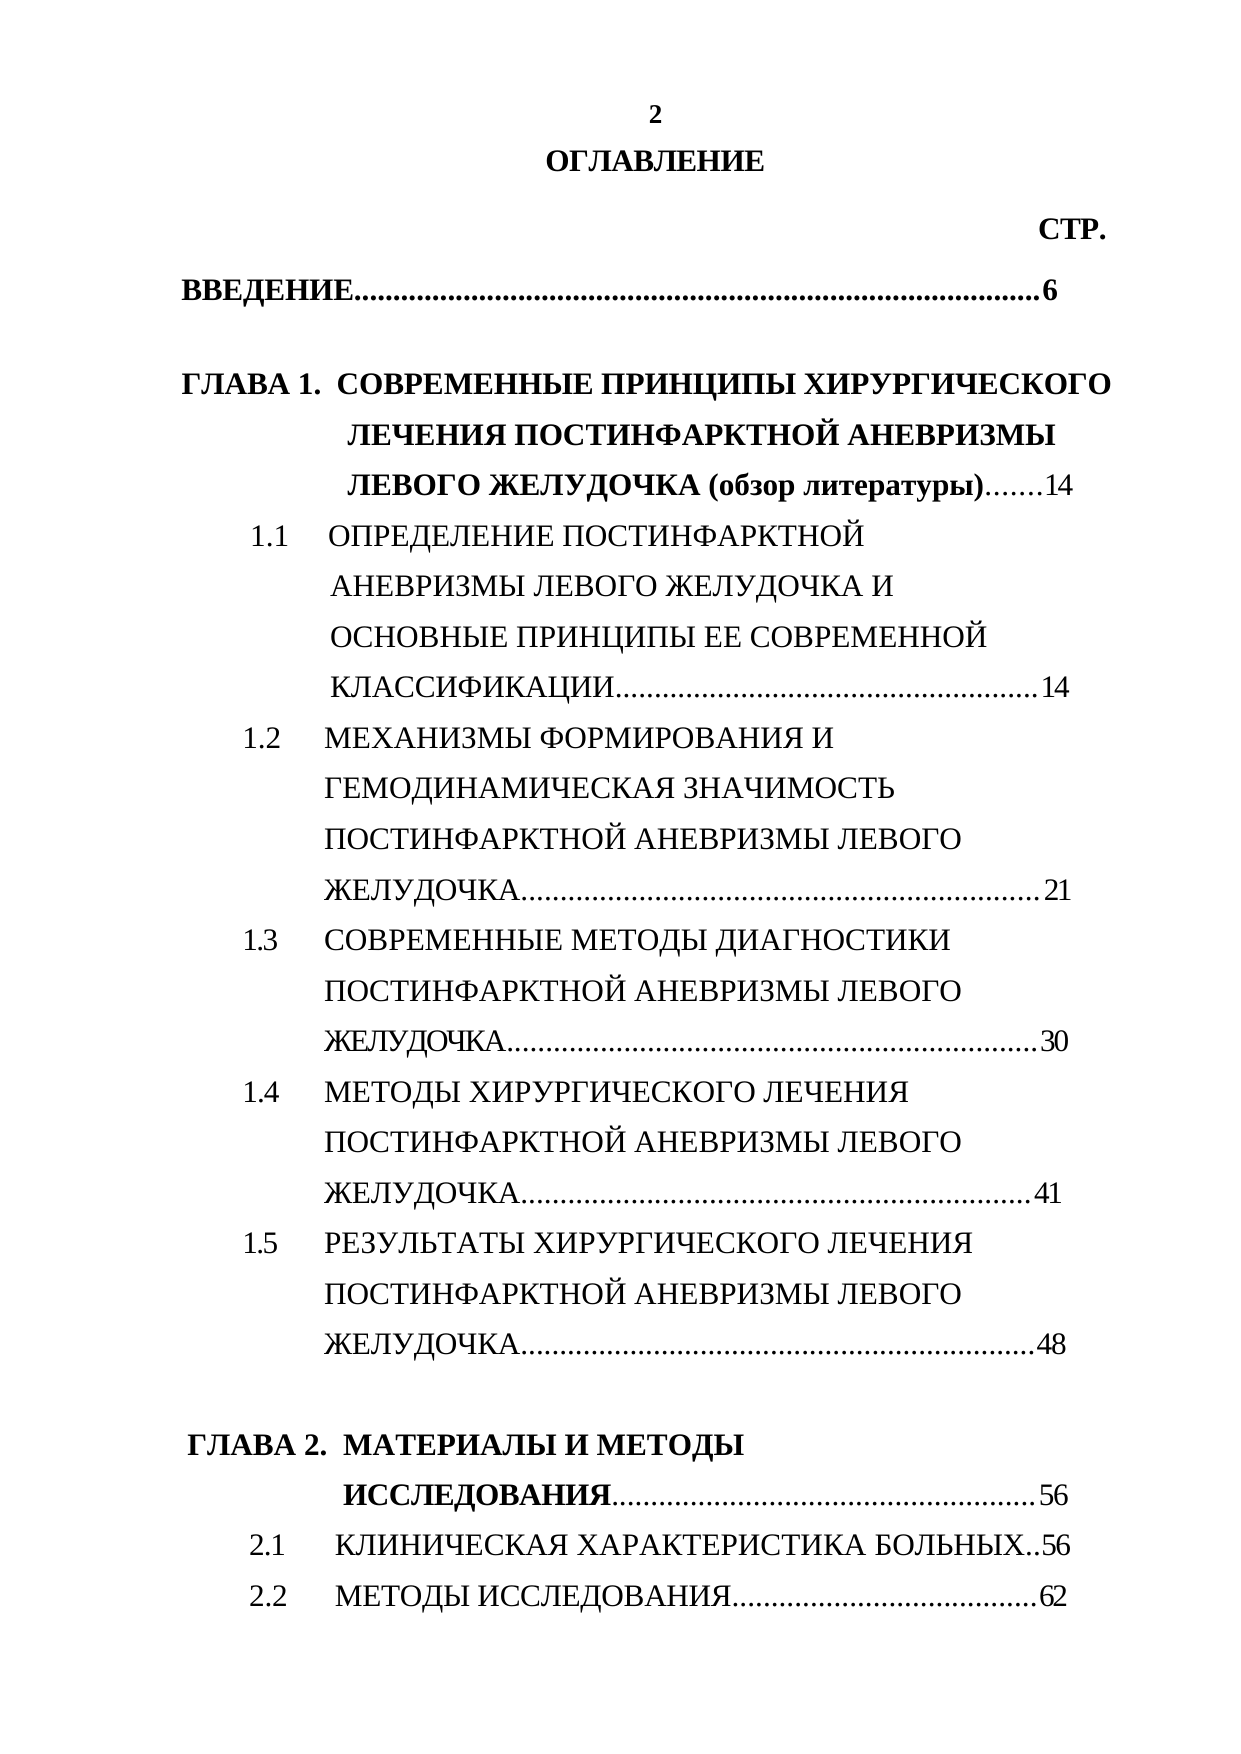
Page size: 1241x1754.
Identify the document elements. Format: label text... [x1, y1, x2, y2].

list МЕТОДЫ ИССЛЕДОВАНИЯ 62 [249, 1566, 1122, 1616]
text 2 ОГЛАВЛЕНИЕ [544, 85, 766, 181]
text СТР. ВВЕДЕНИЕ 6 [181, 191, 1122, 312]
text ИССЛЕДОВАНИЯ 56 [343, 1466, 1122, 1516]
list МЕХАНИЗМЫ ФОРМИРОВАНИЯ И ГЕМОДИНАМИЧЕСКАЯ ЗНАЧИМОСТЬ ПОСТИНФАРКТНОЙ АНЕВРИЗМЫ ЛЕВОГО ЖЕЛУДОЧКА 21 [242, 708, 1122, 910]
list КЛИНИЧЕСКАЯ ХАРАКТЕРИСТИКА БОЛЬНЫХ 56 [249, 1516, 1122, 1566]
text ГЛАВА 1. СОВРЕМЕННЫЕ ПРИНЦИПЫ ХИРУРГИЧЕСКОГО ЛЕЧЕНИЯ ПОСТИНФАРКТНОЙ АНЕВРИЗМЫ [181, 354, 1122, 455]
list СОВРЕМЕННЫЕ МЕТОДЫ ДИАГНОСТИКИ ПОСТИНФАРКТНОЙ АНЕВРИЗМЫ ЛЕВОГО ЖЕЛУДОЧКА 30 [242, 910, 1122, 1062]
text ГЛАВА 2. МАТЕРИАЛЫ И МЕТОДЫ [187, 1416, 1122, 1466]
text ЛЕВОГО ЖЕЛУДОЧКА (обзор литературы) 14 [347, 455, 1122, 506]
text 1.1 ОПРЕДЕЛЕНИЕ ПОСТИНФАРКТНОЙ АНЕВРИЗМЫ ЛЕВОГО ЖЕЛУДОЧКА И ОСНОВНЫЕ ПРИНЦИПЫ ЕЕ СОВРЕМЕННОЙ КЛАССИФИКАЦИИ 14 [250, 506, 1122, 708]
list РЕЗУЛЬТАТЫ ХИРУРГИЧЕСКОГО ЛЕЧЕНИЯ ПОСТИНФАРКТНОЙ АНЕВРИЗМЫ ЛЕВОГО ЖЕЛУДОЧКА 48 [242, 1213, 1122, 1365]
list МЕТОДЫ ХИРУРГИЧЕСКОГО ЛЕЧЕНИЯ ПОСТИНФАРКТНОЙ АНЕВРИЗМЫ ЛЕВОГО ЖЕЛУДОЧКА 41 [242, 1062, 1122, 1213]
